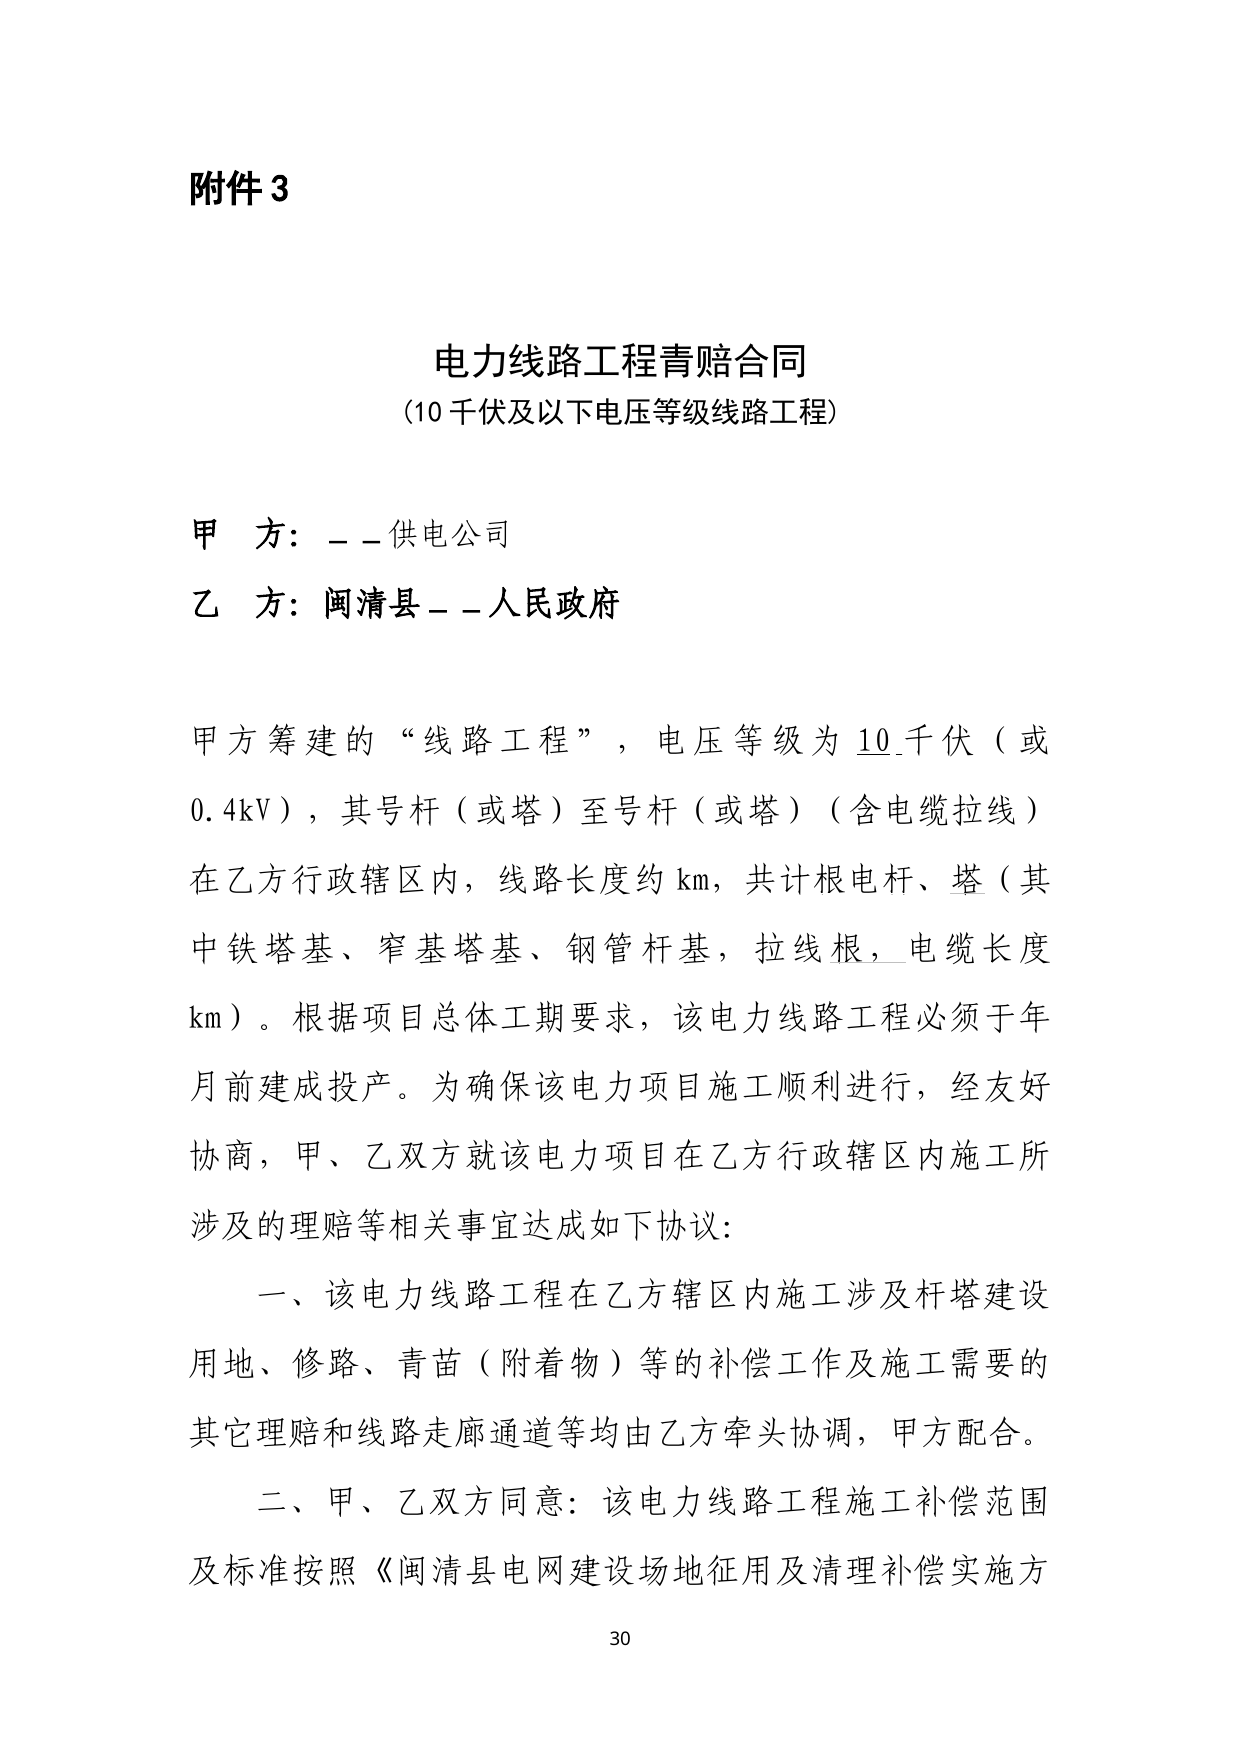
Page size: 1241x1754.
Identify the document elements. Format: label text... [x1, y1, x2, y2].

text 乙 方：闽清县＿＿人民政府 [188, 566, 1052, 635]
text 甲方筹建的“线路工程”，电压等级为10千伏（或0.4kV），其号杆（或塔）至号杆（或塔）（含电缆拉线）在乙方行政辖区内，线路长度约km，共计根电杆、塔（其中铁塔基、窄基塔基、钢管杆基，拉线根，电缆长度 km）。根据项目总体工期要求，该电力线路工程必须于年月前建成投产。为确保该电力项目施工顺利进行，经友好协商，甲、乙双方就该电力项目在乙方行政辖区内施工所涉及的理赔等相关事宜达成如下协议： [188, 704, 1052, 1257]
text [188, 1465, 1052, 1603]
text 电力线路工程青赔合同 [188, 324, 1052, 393]
text 甲 方：＿＿供电公司 [188, 497, 1052, 566]
text 一、该电力线路工程在乙方辖区内施工涉及杆塔建设用地、修路、青苗（附着物）等的补偿工作及施工需要的其它理赔和线路走廊通道等均由乙方牵头协调，甲方配合。 [188, 1257, 1052, 1465]
text (10千伏及以下电压等级线路工程) [188, 393, 1052, 427]
text 附件3 [188, 151, 1052, 220]
